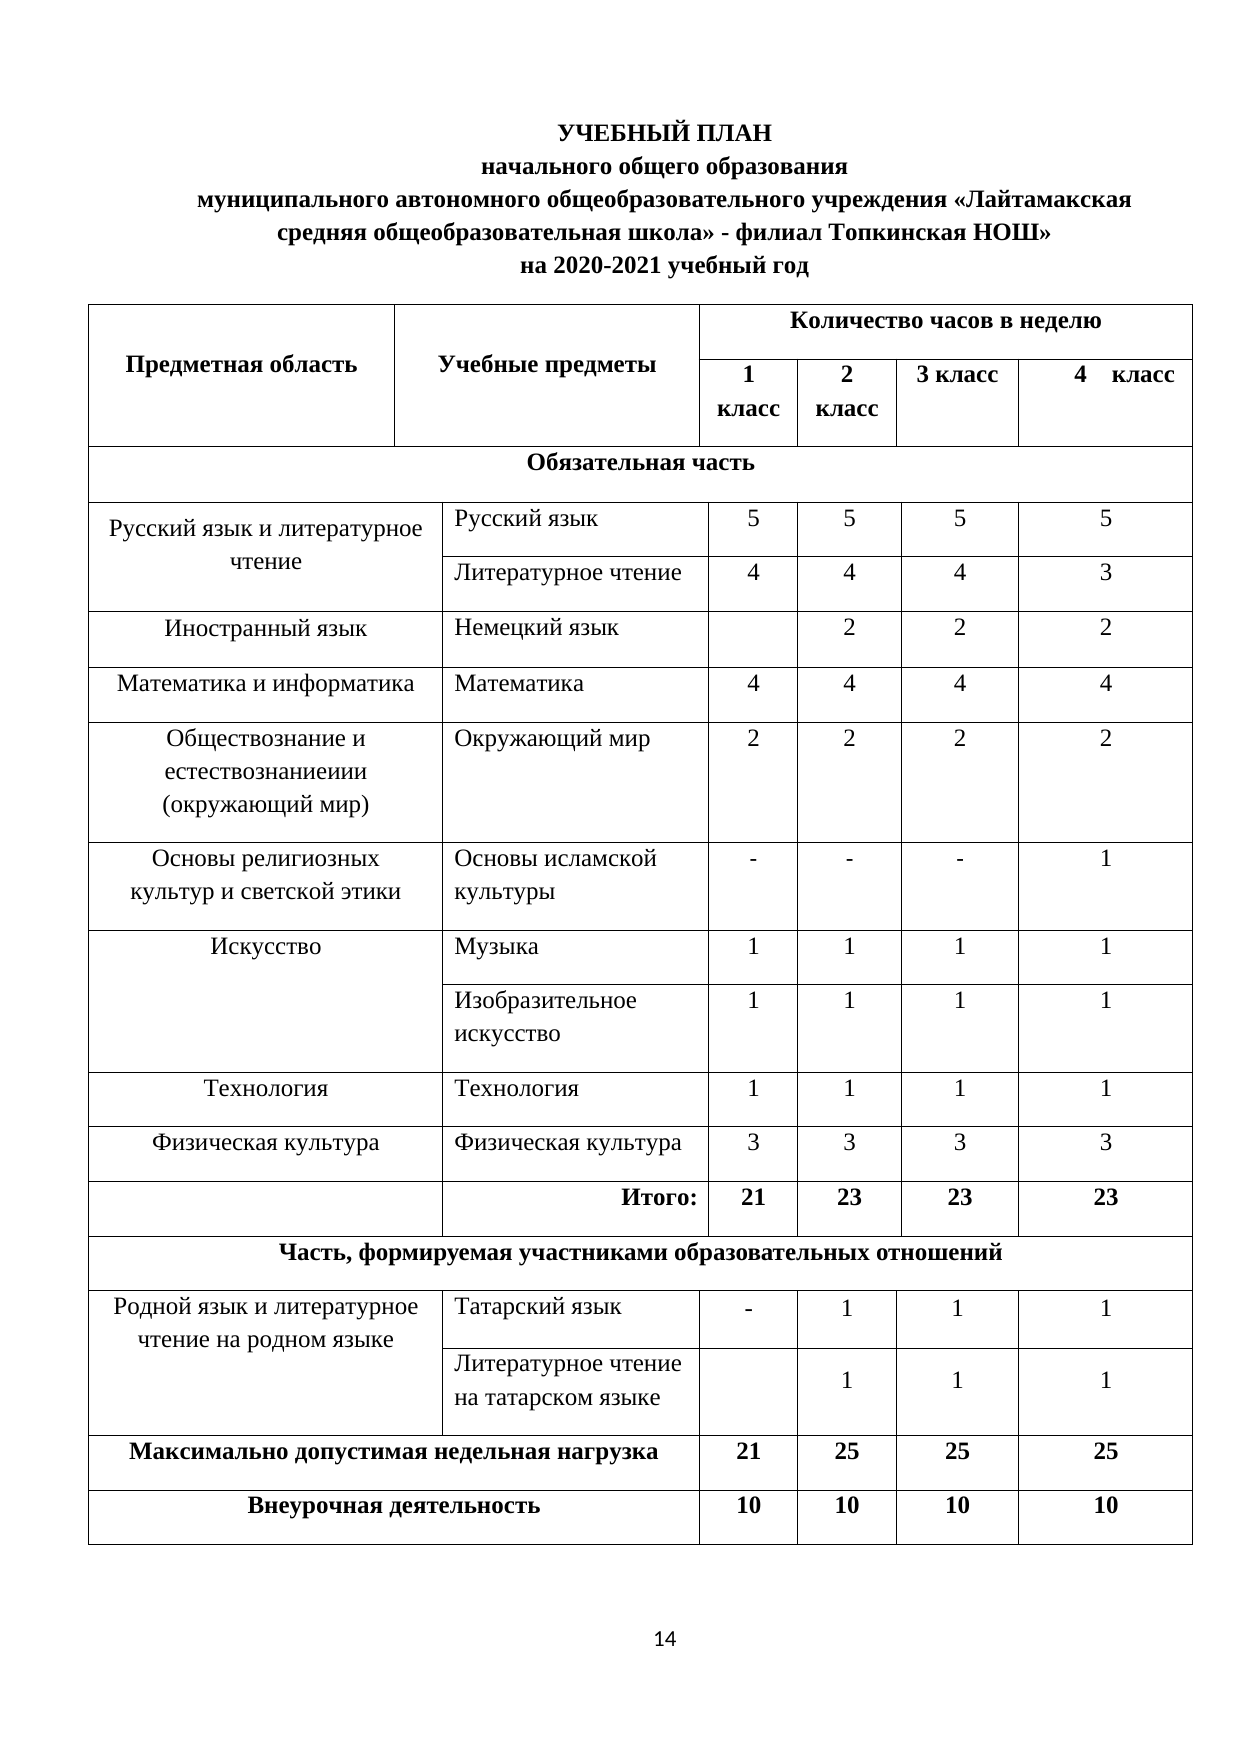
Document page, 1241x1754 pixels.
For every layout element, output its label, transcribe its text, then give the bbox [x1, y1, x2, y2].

table_cell [709, 612, 797, 667]
table_cell 1 класс [700, 360, 797, 446]
table_cell 1 [1019, 1349, 1192, 1435]
table_cell 5 [798, 503, 901, 556]
table_cell 21 [700, 1436, 797, 1489]
table_cell 3 [902, 1127, 1018, 1181]
table_cell 1 [1019, 985, 1192, 1072]
table_cell Музыка [443, 931, 708, 984]
table_cell Обществознание и естествознаниеиии (окружающий мир) [89, 723, 442, 842]
table_cell Математика [443, 668, 708, 722]
table_cell Технология [443, 1073, 708, 1126]
table_cell 1 [1019, 1291, 1192, 1347]
table_cell Литературное чтение на татарском языке [443, 1349, 699, 1435]
table_cell 4 [709, 668, 797, 722]
table_cell - [902, 843, 1018, 930]
table_cell Итого: [443, 1182, 708, 1236]
table_cell 3 класс [897, 360, 1018, 446]
table_cell 2 [902, 612, 1018, 667]
table_cell 10 [1019, 1491, 1192, 1544]
table_cell 23 [798, 1182, 901, 1236]
table_cell 1 [1019, 931, 1192, 984]
table_cell Родной язык и литературное чтение на родном языке [89, 1291, 442, 1435]
table_cell 4 [798, 557, 901, 611]
table_cell 4 [902, 557, 1018, 611]
table_cell 1 [709, 1073, 797, 1126]
table_cell 3 [1019, 557, 1192, 611]
table_cell 3 [709, 1127, 797, 1181]
table_cell Татарский язык [443, 1291, 699, 1347]
table_cell 4 [902, 668, 1018, 722]
table_header Количество часов в неделю [700, 305, 1192, 358]
table_cell 23 [1019, 1182, 1192, 1236]
table_cell Изобразительное искусство [443, 985, 708, 1072]
table_cell 1 [897, 1291, 1018, 1347]
table_cell 10 [798, 1491, 896, 1544]
table_cell 4 [798, 668, 901, 722]
table_cell 2 [902, 723, 1018, 842]
table_cell 1 [709, 931, 797, 984]
table_cell 5 [1019, 503, 1192, 556]
table_cell 5 [709, 503, 797, 556]
table_cell [700, 1349, 797, 1435]
table_cell - [700, 1291, 797, 1347]
table_cell 1 [798, 931, 901, 984]
table_cell Математика и информатика [89, 668, 442, 722]
table_cell 2 [798, 612, 901, 667]
table_cell 2 [798, 723, 901, 842]
table_cell 21 [709, 1182, 797, 1236]
table_header Предметная область [89, 305, 394, 446]
table_cell 1 [1019, 843, 1192, 930]
table_cell 1 [902, 985, 1018, 1072]
table_cell 23 [902, 1182, 1018, 1236]
table_cell 1 [902, 931, 1018, 984]
table_cell класс [1019, 360, 1192, 446]
table_cell 4 [709, 557, 797, 611]
table_cell 1 [798, 1073, 901, 1126]
table_cell 4 [1019, 668, 1192, 722]
table_cell Основы религиозных культур и светской этики [89, 843, 442, 930]
table_cell 1 [798, 1349, 896, 1435]
table_header Учебные предметы [395, 305, 699, 446]
table_cell 1 [1019, 1073, 1192, 1126]
table_cell 2 класс [798, 360, 896, 446]
table_cell Немецкий язык [443, 612, 708, 667]
table_cell 3 [798, 1127, 901, 1181]
table_cell Внеурочная деятельность [89, 1491, 699, 1544]
table_cell 10 [700, 1491, 797, 1544]
table_cell 25 [897, 1436, 1018, 1489]
table_cell 25 [1019, 1436, 1192, 1489]
table_cell 10 [897, 1491, 1018, 1544]
table_cell 3 [1019, 1127, 1192, 1181]
table_cell Основы исламской культуры [443, 843, 708, 930]
table_cell 1 [709, 985, 797, 1072]
table_cell 5 [902, 503, 1018, 556]
table_cell - [798, 843, 901, 930]
table_cell 1 [798, 1291, 896, 1347]
table_cell 1 [798, 985, 901, 1072]
table_cell Часть, формируемая участниками образовательных отношений [89, 1237, 1192, 1290]
table_cell Искусство [89, 931, 442, 1072]
table_cell Обязательная часть [89, 447, 1192, 502]
table_cell Максимально допустимая недельная нагрузка [89, 1436, 699, 1489]
text УЧЕБНЫЙ ПЛАН начального общего образования муниципального автономного общеобразовательного учреждения «Лайтамакская средняя общеобразовательная школа» - филиал Топкинская НОШ» на 2020-2021 учебный год [177, 118, 1152, 279]
table_cell Физическая культура [89, 1127, 442, 1181]
table_cell Литературное чтение [443, 557, 708, 611]
table_cell Иностранный язык [89, 612, 442, 667]
table_cell 1 [902, 1073, 1018, 1126]
table_cell - [709, 843, 797, 930]
table_cell 2 [1019, 612, 1192, 667]
table_cell Русский язык [443, 503, 708, 556]
table_cell Русский язык и литературное чтение [89, 503, 442, 611]
table_cell 1 [897, 1349, 1018, 1435]
table_cell Технология [89, 1073, 442, 1126]
table_cell 2 [709, 723, 797, 842]
table_cell Окружающий мир [443, 723, 708, 842]
table_cell 25 [798, 1436, 896, 1489]
table_cell Физическая культура [443, 1127, 708, 1181]
table_cell 2 [1019, 723, 1192, 842]
table_cell [89, 1182, 442, 1236]
